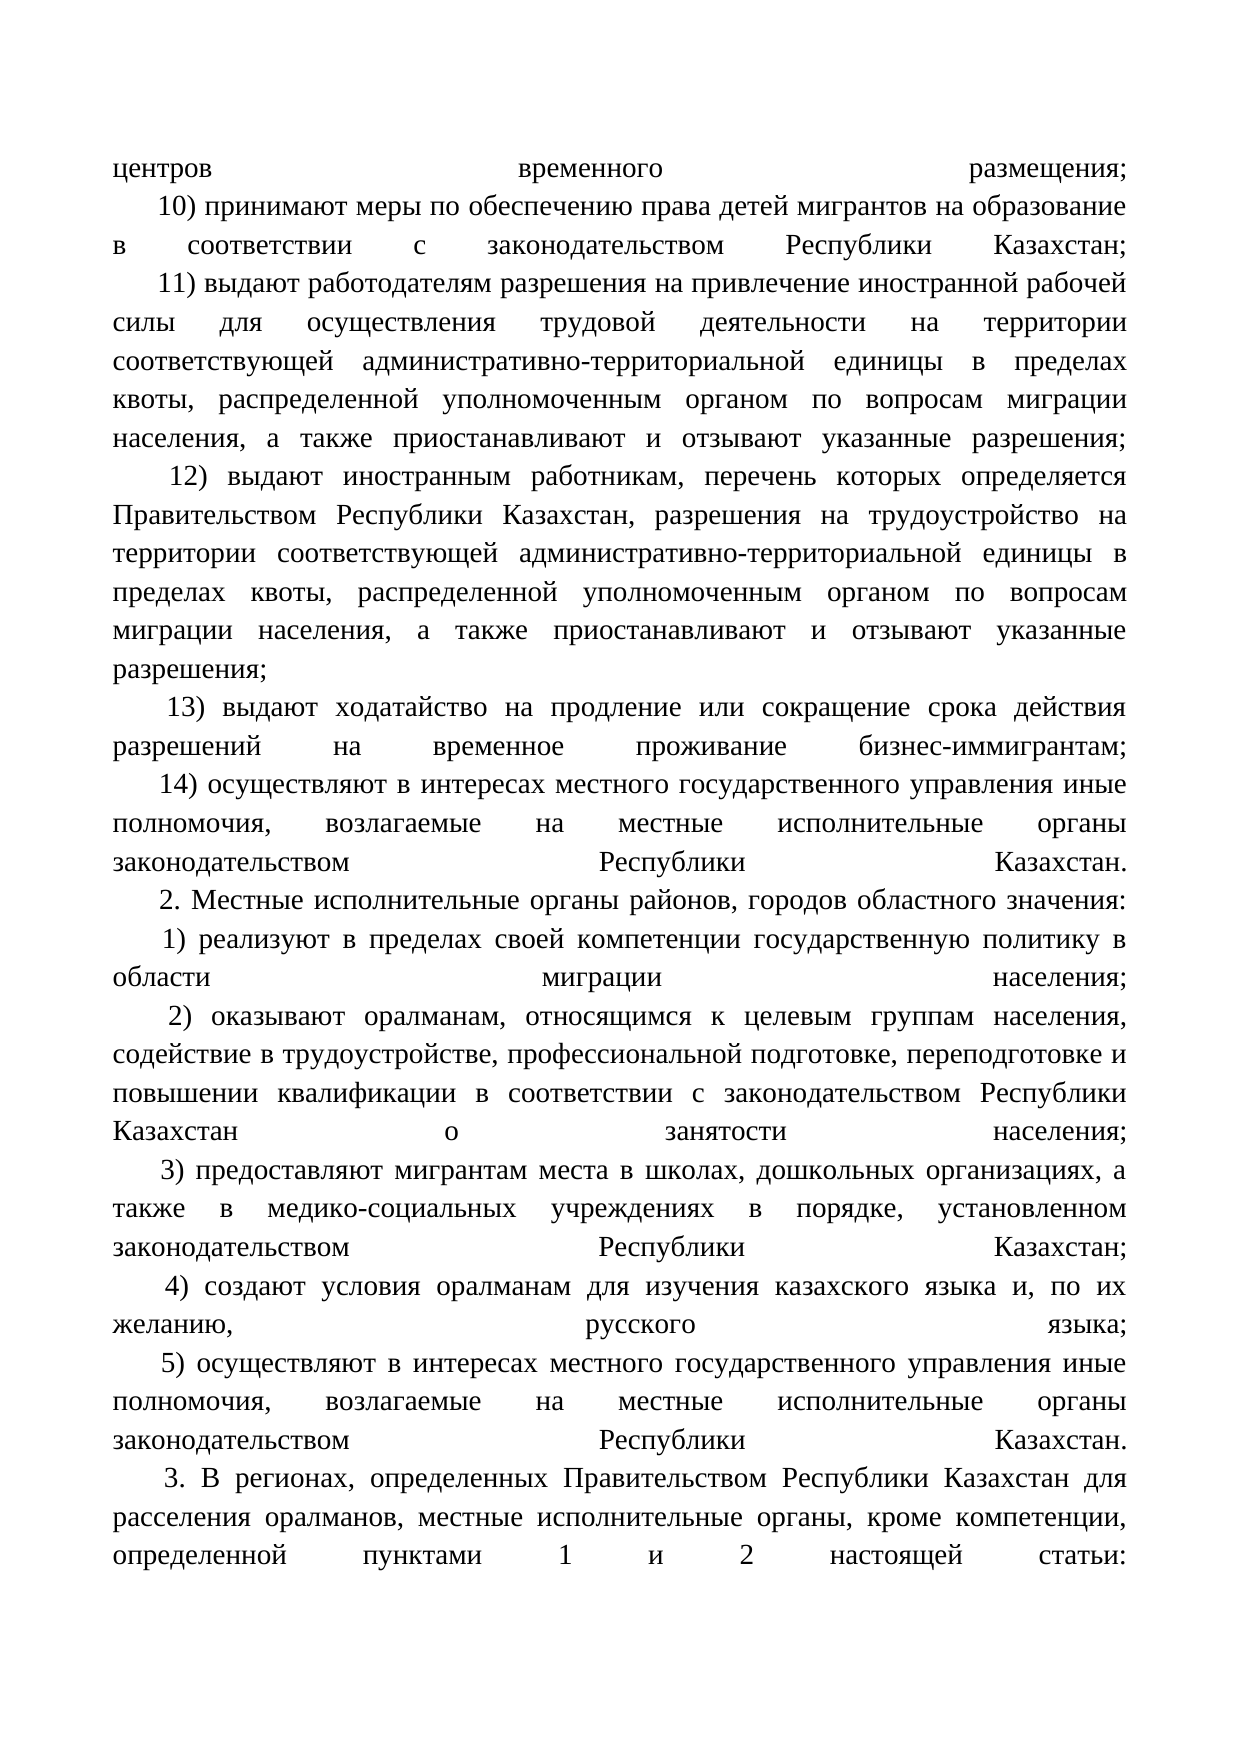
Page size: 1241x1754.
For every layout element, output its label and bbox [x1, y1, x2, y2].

text [112, 150, 1128, 1571]
